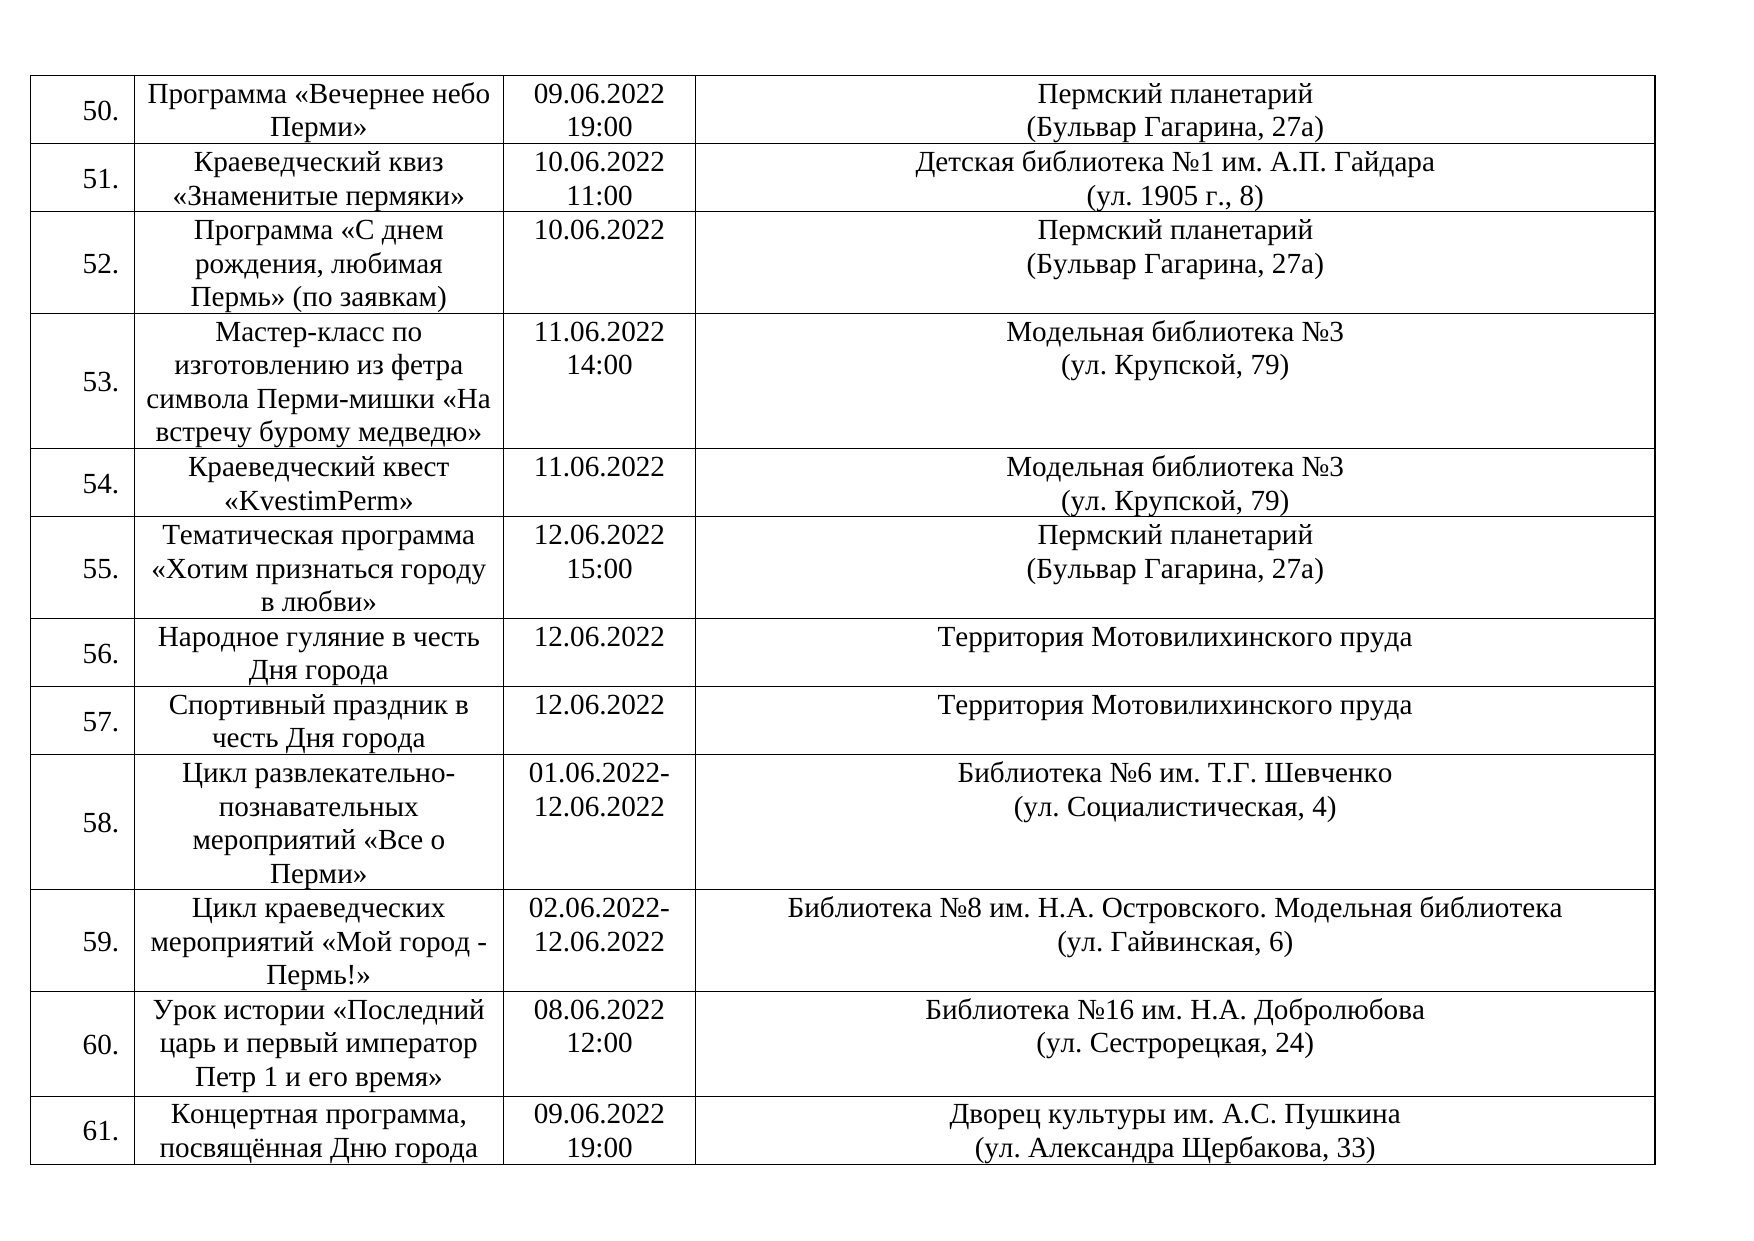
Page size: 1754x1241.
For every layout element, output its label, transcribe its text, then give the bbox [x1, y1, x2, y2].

table_cell 12.06.2022 [504, 619, 695, 686]
table_cell 10.06.2022 [504, 212, 695, 313]
table_cell [31, 1097, 134, 1164]
table_cell Библиотека №16 им. Н.А. Добролюбова (ул. Сестрорецкая, 24) [696, 992, 1654, 1096]
table_cell 12.06.2022 [504, 687, 695, 754]
table_cell Модельная библиотека №3 (ул. Крупской, 79) [696, 314, 1654, 448]
table_cell 11.06.2022 [504, 449, 695, 516]
table_cell Цикл развлекательно-познавательных мероприятий «Все о Перми» [135, 755, 503, 889]
table_cell Краеведческий квиз «Знаменитые пермяки» [135, 144, 503, 211]
table_cell Модельная библиотека №3 (ул. Крупской, 79) [696, 449, 1654, 516]
table_cell [31, 517, 134, 618]
table_cell Спортивный праздник в честь Дня города [135, 687, 503, 754]
table_cell [31, 449, 134, 516]
table_cell Пермский планетарий (Бульвар Гагарина, 27а) [696, 517, 1654, 618]
table_cell Концертная программа, посвящённая Дню города [135, 1097, 503, 1164]
table_cell 09.06.2022 19:00 [504, 1097, 695, 1164]
table_cell Краеведческий квест «KvestimPerm» [135, 449, 503, 516]
table_cell 11.06.2022 14:00 [504, 314, 695, 448]
table_cell [31, 212, 134, 313]
table_cell 12.06.2022 15:00 [504, 517, 695, 618]
table_cell [31, 314, 134, 448]
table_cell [696, 1097, 1654, 1164]
table_cell 02.06.2022-12.06.2022 [504, 890, 695, 991]
table_cell 08.06.2022 12:00 [504, 992, 695, 1096]
table_cell Пермский планетарий (Бульвар Гагарина, 27а) [696, 76, 1654, 143]
table_cell [31, 992, 134, 1096]
table_cell 01.06.2022-12.06.2022 [504, 755, 695, 889]
table_cell Мастер-класс по изготовлению из фетра символа Перми-мишки «На встречу бурому медведю» [135, 314, 503, 448]
table_cell [31, 76, 134, 143]
table_cell [31, 144, 134, 211]
table_cell Пермский планетарий (Бульвар Гагарина, 27а) [696, 212, 1654, 313]
table_cell Программа «С днем рождения, любимая Пермь» (по заявкам) [135, 212, 503, 313]
table_cell Библиотека №6 им. Т.Г. Шевченко (ул. Социалистическая, 4) [696, 755, 1654, 889]
table_cell Территория Мотовилихинского пруда [696, 687, 1654, 754]
table_cell Тематическая программа «Хотим признаться городу в любви» [135, 517, 503, 618]
table_cell Народное гуляние в честь Дня города [135, 619, 503, 686]
table_cell [31, 687, 134, 754]
table_cell Цикл краеведческих мероприятий «Мой город - Пермь!» [135, 890, 503, 991]
table_cell Библиотека №8 им. Н.А. Островского. Модельная библиотека (ул. Гайвинская, 6) [696, 890, 1654, 991]
table_cell 10.06.2022 11:00 [504, 144, 695, 211]
table_cell Программа «Вечернее небо Перми» [135, 76, 503, 143]
table_cell [31, 619, 134, 686]
table_cell Территория Мотовилихинского пруда [696, 619, 1654, 686]
table_cell Урок истории «Последний царь и первый император Петр 1 и его время» [135, 992, 503, 1096]
table_cell [31, 890, 134, 991]
table_cell 09.06.2022 19:00 [504, 76, 695, 143]
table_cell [696, 144, 1654, 211]
table_cell [31, 755, 134, 889]
